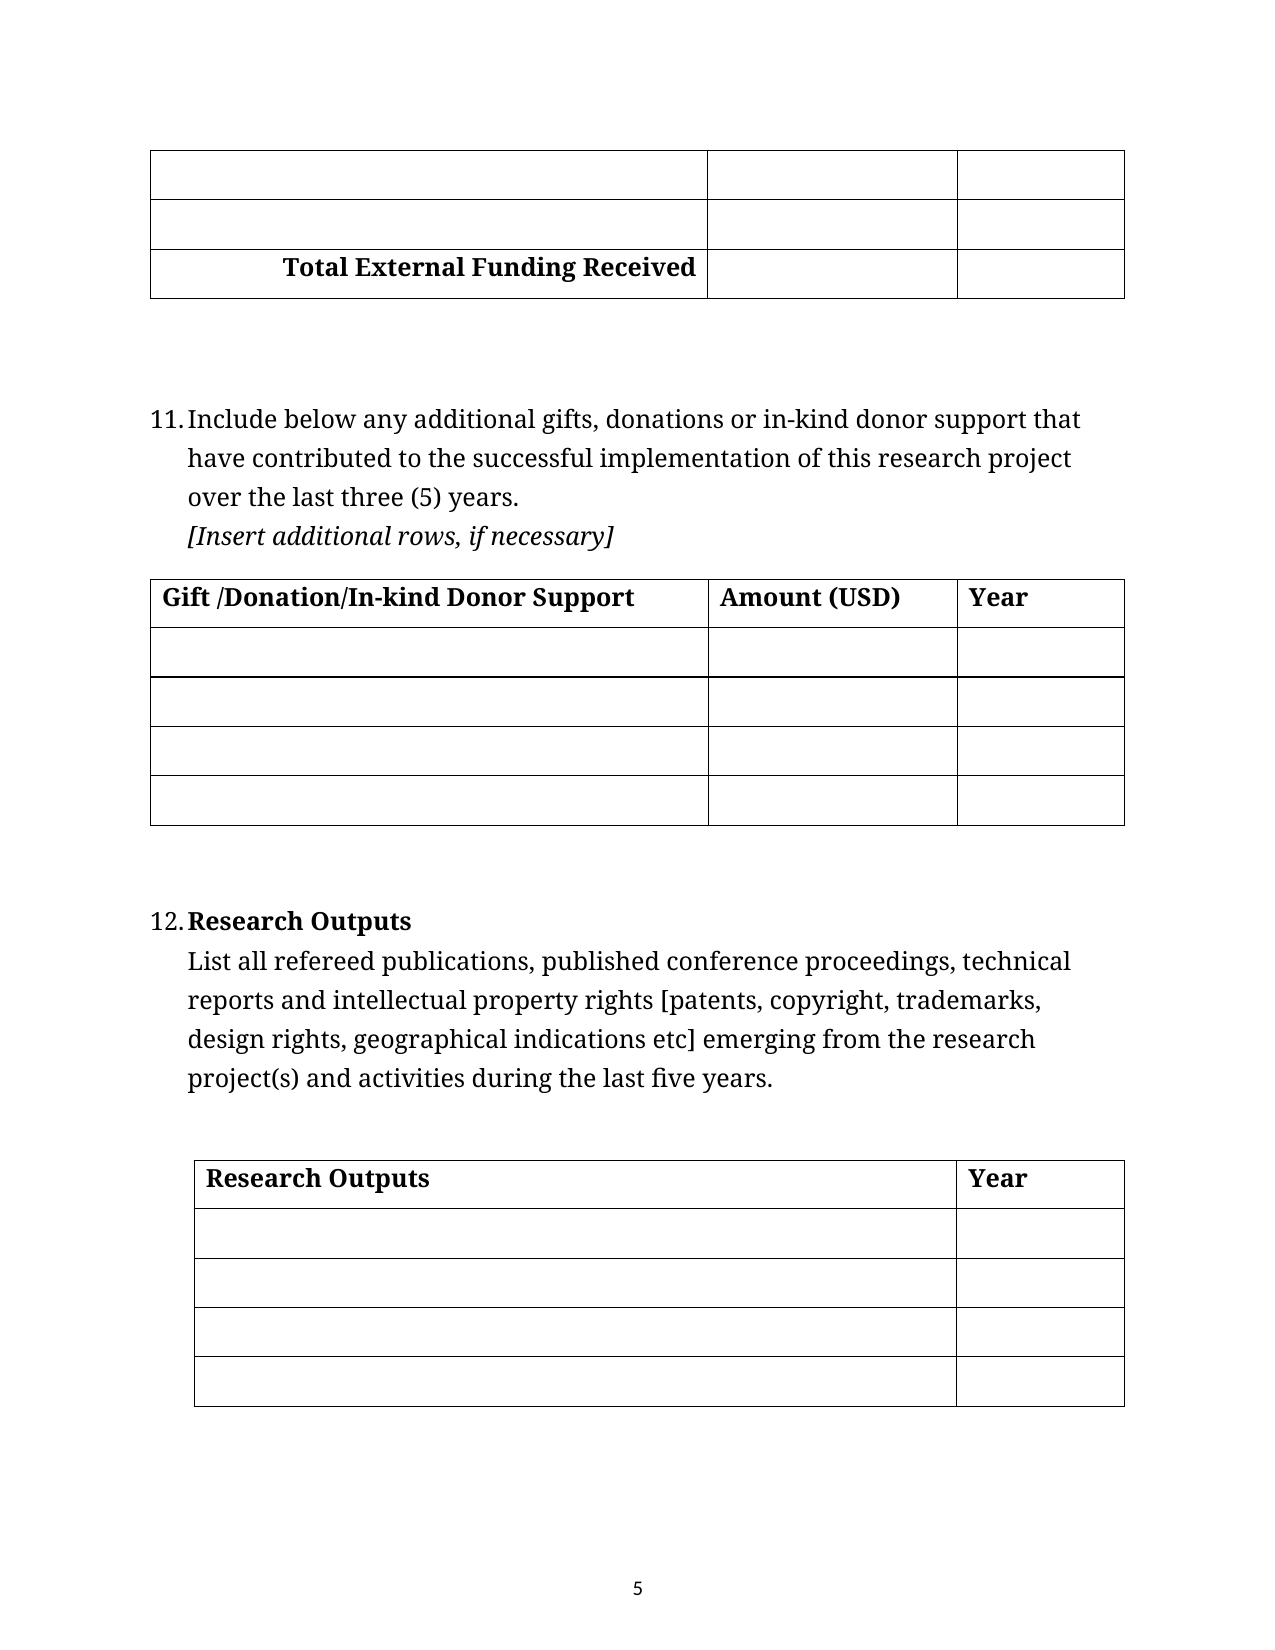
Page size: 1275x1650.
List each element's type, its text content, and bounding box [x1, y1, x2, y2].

table_cell [708, 250, 957, 298]
table_cell [709, 628, 957, 676]
table_cell [195, 1209, 956, 1257]
table_cell [195, 1259, 956, 1307]
table_header Year [957, 1161, 1124, 1208]
list Research Outputs [150, 904, 1125, 938]
table_cell [151, 678, 708, 726]
table_cell [958, 250, 1124, 298]
table_cell [957, 1308, 1124, 1356]
table_header Research Outputs [195, 1161, 956, 1208]
table_header Amount (USD) [709, 580, 957, 627]
table_cell [958, 200, 1124, 249]
table_header Gift /Donation/In-kind Donor Support [151, 580, 708, 627]
table_cell [958, 776, 1124, 824]
table_cell [958, 678, 1124, 726]
table_cell [958, 151, 1124, 199]
table_cell [151, 776, 708, 824]
table_cell [151, 628, 708, 676]
table_cell [957, 1259, 1124, 1307]
table_cell [151, 151, 707, 199]
table_cell [958, 628, 1124, 676]
table_cell [709, 678, 957, 726]
table_cell [709, 727, 957, 775]
table_cell Total External Funding Received [151, 250, 707, 298]
table_cell [151, 727, 708, 775]
list Include below any additional gifts, donations or in-kind donor support that have contributed to the successful implementation of this research project over the last three (5) years. [150, 401, 1125, 514]
table_cell [708, 151, 957, 199]
table_cell [195, 1357, 956, 1406]
table_cell [958, 727, 1124, 775]
table_cell [957, 1209, 1124, 1257]
table_cell [195, 1308, 956, 1356]
table_cell [708, 200, 957, 249]
table_cell [151, 200, 707, 249]
table_header Year [958, 580, 1124, 627]
list [Insert additional rows, if necessary] [187, 519, 1125, 553]
table_cell [709, 776, 957, 824]
table_cell [957, 1357, 1124, 1406]
list List all refereed publications, published conference proceedings, technical reports and intellectual property rights [patents, copyright, trademarks, design rights, geographical indications etc] emerging from the research project(s) and activities during the last five years. [187, 943, 1125, 1095]
